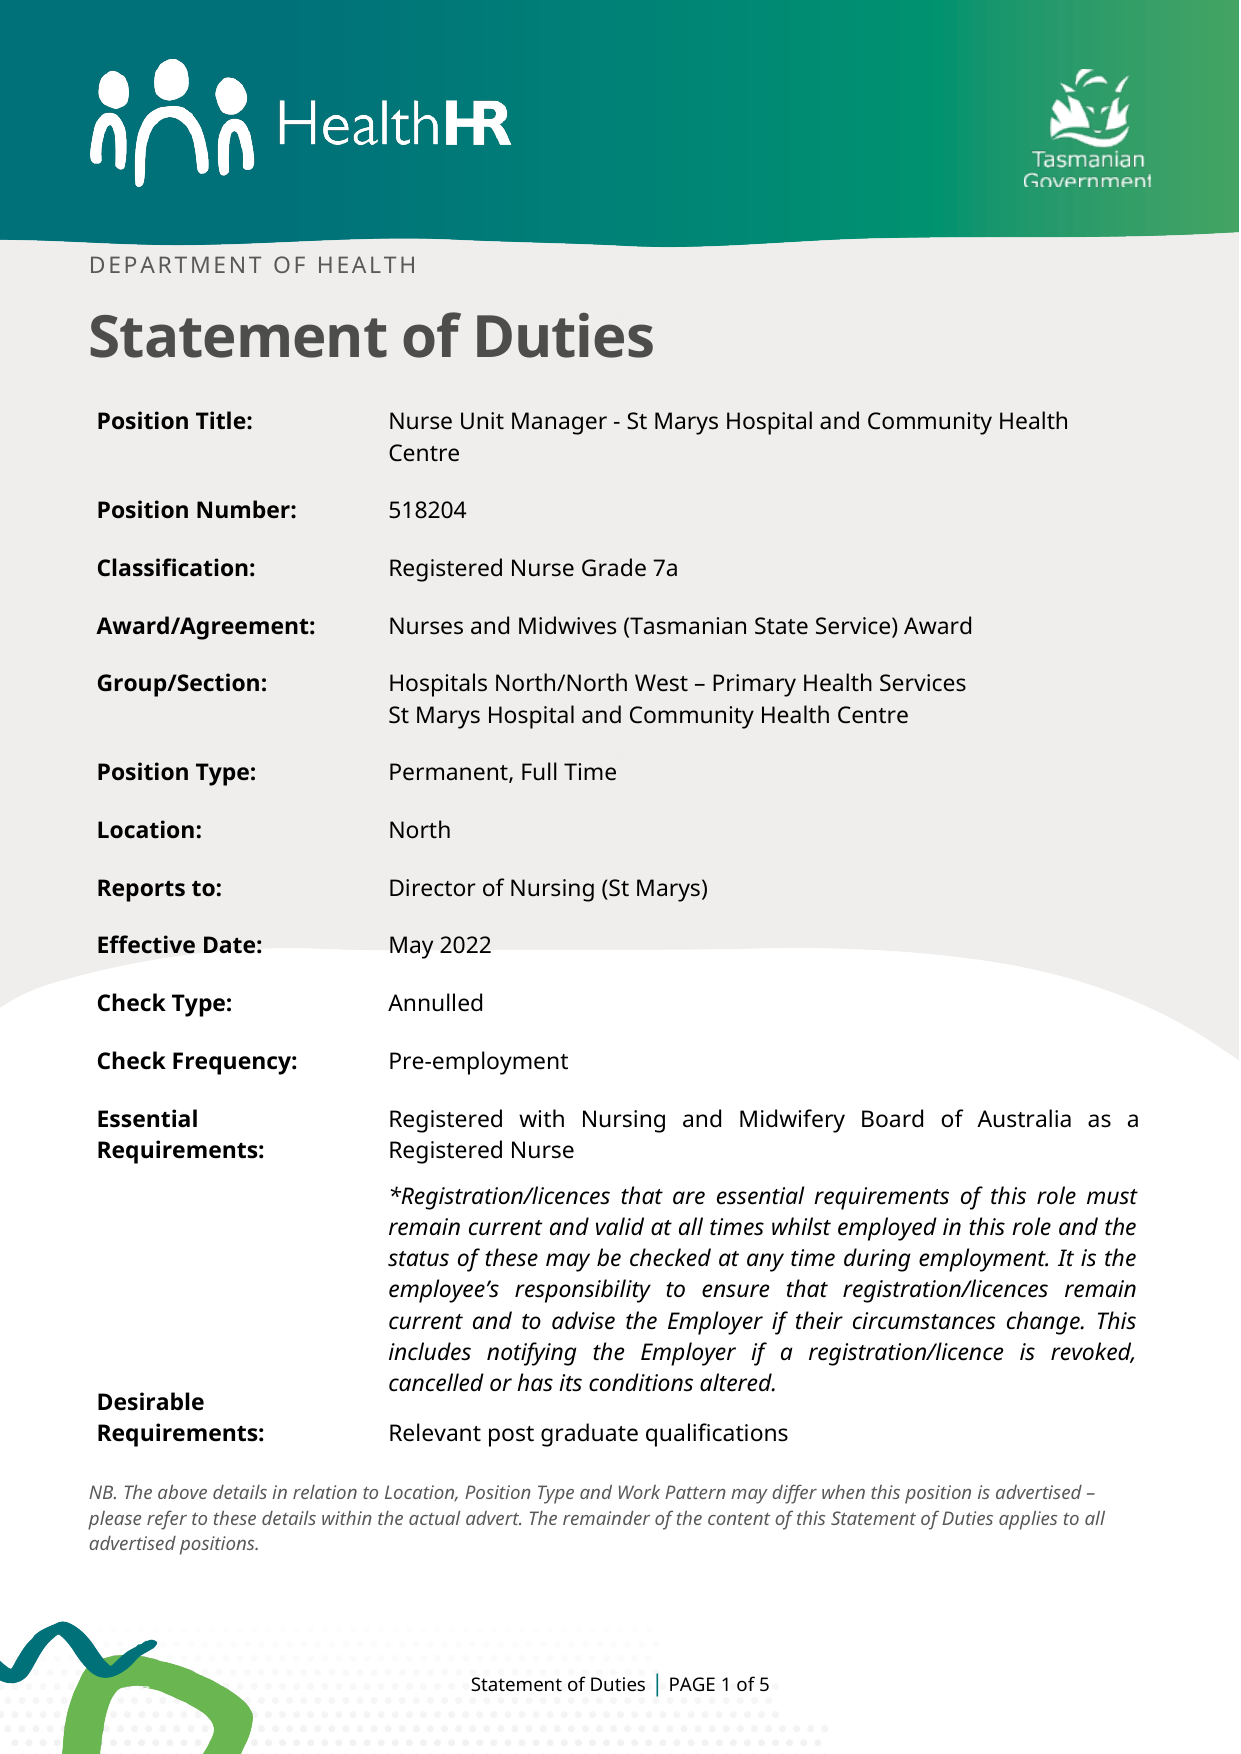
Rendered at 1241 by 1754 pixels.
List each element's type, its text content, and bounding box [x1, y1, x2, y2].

table_cell Position Type: [85, 750, 377, 808]
table_cell Director of Nursing (St Marys) [377, 866, 1152, 923]
table_header Nurse Unit Manager - St Marys Hospital and Community Health Centre [377, 399, 1152, 488]
table_cell Location: [85, 808, 377, 866]
table_cell Check Frequency: [85, 1039, 377, 1097]
table_header Position Title: [85, 399, 377, 488]
table_cell Permanent, Full Time [377, 750, 1152, 808]
table_cell Annulled [377, 981, 1152, 1039]
table_cell May 2022 [377, 924, 1152, 981]
table_cell Effective Date: [85, 924, 377, 981]
table_cell Registered with Nursing and Midwifery Board of Australia as a Registered Nurse *Registration/licences that are essential requirements of this role must remain current and valid at all times whilst employed in this role and the status of these may be checked at any time during employment. It is the employee’s responsibility to ensure that registration/licences remain current and to advise the Employer if their circumstances change. This includes notifying the Employer if a registration/licence is revoked, cancelled or has its conditions altered. Relevant post graduate qualifications [377, 1097, 1152, 1479]
text DEPARTMENT OF HEALTH [89, 249, 1152, 280]
table_cell Pre-employment [377, 1039, 1152, 1097]
table_cell Essential Requirements: Desirable Requirements: [85, 1097, 377, 1479]
table_cell Award/Agreement: [85, 604, 377, 661]
table_cell Position Number: [85, 488, 377, 546]
picture [0, 0, 1239, 1196]
table_cell North [377, 808, 1152, 866]
table_cell Registered Nurse Grade 7a [377, 546, 1152, 604]
table_cell Check Type: [85, 981, 377, 1039]
title Statement of Duties [89, 295, 1152, 374]
table_cell Reports to: [85, 866, 377, 923]
picture [0, 1580, 1209, 1754]
table_cell Hospitals North/North West – Primary Health Services St Marys Hospital and Community Health Centre [377, 661, 1152, 750]
text NB. The above details in relation to Location, Position Type and Work Pattern may differ when this position is advertised – please refer to these details within the actual advert. The remainder of the content of this Statement of Duties applies to all advertised positions. [89, 1479, 1152, 1556]
table_cell Classification: [85, 546, 377, 604]
table_cell 518204 [377, 488, 1152, 546]
table_cell Group/Section: [85, 661, 377, 750]
